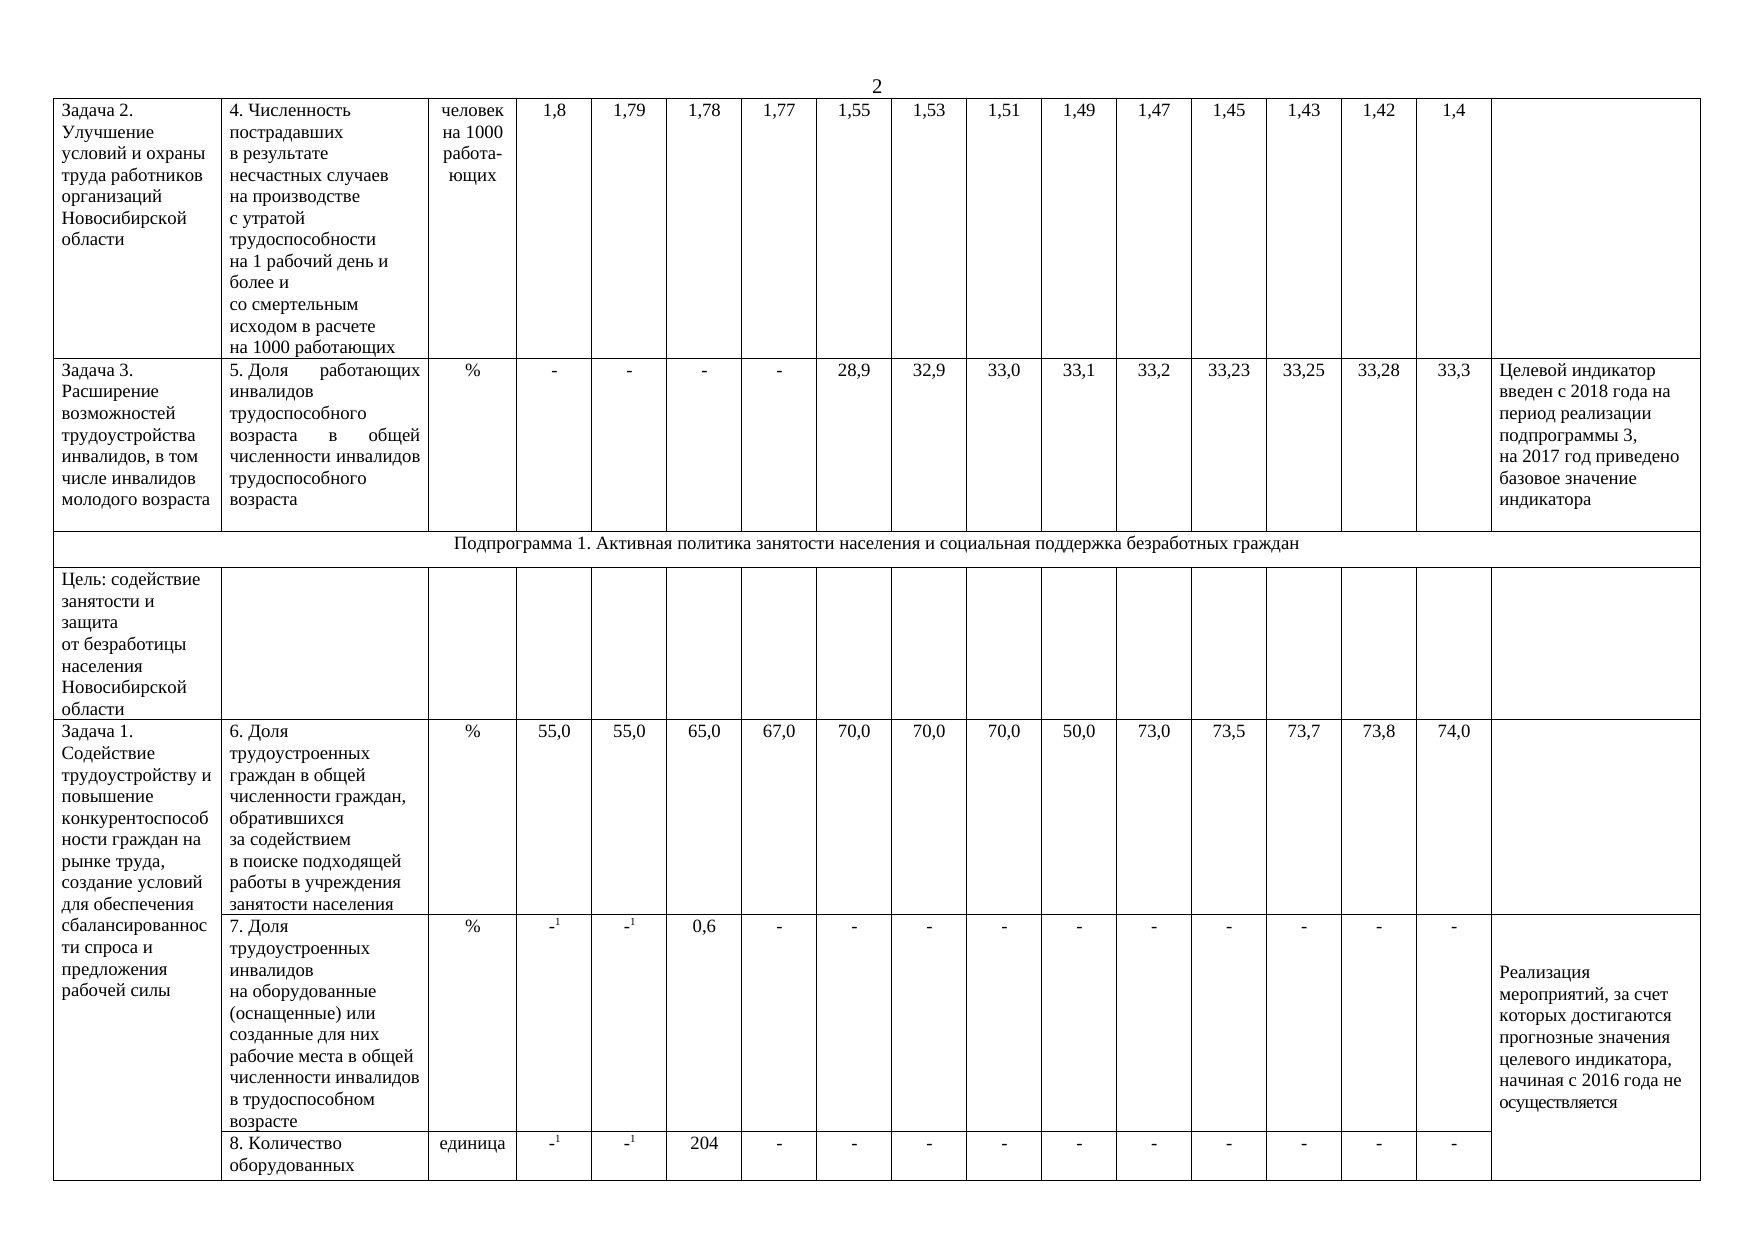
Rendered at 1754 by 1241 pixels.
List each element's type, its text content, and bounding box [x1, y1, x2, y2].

table_cell единица [429, 1132, 516, 1180]
table_cell 28,9 [817, 359, 891, 531]
table_cell 1,45 [1192, 99, 1266, 358]
table_cell [667, 568, 741, 719]
table_cell -1 [592, 915, 666, 1131]
table_cell % [429, 359, 516, 531]
table_cell 50,0 [1042, 720, 1116, 914]
table_cell [429, 568, 516, 719]
table_cell - [1417, 915, 1491, 1131]
table_cell - [817, 1132, 891, 1180]
table_cell 1,77 [742, 99, 816, 358]
table_cell 73,8 [1342, 720, 1416, 914]
table_cell [1192, 568, 1266, 719]
table_cell [892, 568, 966, 719]
table_cell 33,2 [1117, 359, 1191, 531]
table_cell Задача 3. Расширение возможностей трудоустройства инвалидов, в том числе инвалидов молодого возраста [54, 359, 221, 531]
table_cell Реализация мероприятий, за счет которых достигаются прогнозные значения целевого индикатора, начиная с 2016 года не осуществляется [1492, 915, 1700, 1180]
table_cell [1492, 568, 1700, 719]
table_cell 32,9 [892, 359, 966, 531]
table_cell - [1267, 1132, 1341, 1180]
table_cell 1,43 [1267, 99, 1341, 358]
table_cell [742, 568, 816, 719]
table_cell - [892, 1132, 966, 1180]
table_cell Подпрограмма 1. Активная политика занятости населения и социальная поддержка безработных граждан [54, 532, 1700, 567]
table_cell - [1042, 915, 1116, 1131]
table_cell 55,0 [517, 720, 591, 914]
table_cell 6. Доля трудоустроенных граждан в общей численности граждан, обратившихся за содействием в поиске подходящей работы в учреждения занятости населения [222, 720, 428, 914]
table_cell [222, 568, 428, 719]
table_cell -1 [592, 1132, 666, 1180]
table_cell - [742, 915, 816, 1131]
table_cell [817, 568, 891, 719]
table_cell 70,0 [967, 720, 1041, 914]
table_cell [592, 568, 666, 719]
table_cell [222, 1132, 428, 1180]
table_cell - [1192, 915, 1266, 1131]
table_cell [1492, 720, 1700, 914]
table_cell - [742, 359, 816, 531]
table_cell 70,0 [817, 720, 891, 914]
table_cell 33,0 [967, 359, 1041, 531]
table_cell 1,55 [817, 99, 891, 358]
table_cell % [429, 720, 516, 914]
table_cell 74,0 [1417, 720, 1491, 914]
table_cell 73,7 [1267, 720, 1341, 914]
table_cell - [742, 1132, 816, 1180]
table_cell [967, 568, 1041, 719]
table_cell [1267, 568, 1341, 719]
table_cell - [892, 915, 966, 1131]
table_cell 73,5 [1192, 720, 1266, 914]
table_cell - [1267, 915, 1341, 1131]
table_cell 1,8 [517, 99, 591, 358]
table_cell Задача 1. Содействие трудоустройству и повышение конкурентоспособности граждан на рынке труда, создание условий для обеспечения сбалансированности спроса и предложения рабочей силы [54, 720, 221, 1180]
table_cell 1,53 [892, 99, 966, 358]
table_cell [517, 568, 591, 719]
table_cell 55,0 [592, 720, 666, 914]
table_cell - [967, 915, 1041, 1131]
table_cell % [429, 915, 516, 1131]
table_cell 1,4 [1417, 99, 1491, 358]
table_cell - [1342, 915, 1416, 1131]
table_cell 65,0 [667, 720, 741, 914]
table_cell - [592, 359, 666, 531]
table_cell 33,1 [1042, 359, 1116, 531]
table_cell человек на 1000 работа-ющих [429, 99, 516, 358]
table_cell 1,49 [1042, 99, 1116, 358]
table_cell -1 [517, 1132, 591, 1180]
table_cell - [967, 1132, 1041, 1180]
table_cell Цель: содействие занятости и защита от безработицы населения Новосибирской области [54, 568, 221, 719]
table_cell 1,42 [1342, 99, 1416, 358]
table_cell [1117, 568, 1191, 719]
table_cell -1 [517, 915, 591, 1131]
table_cell 70,0 [892, 720, 966, 914]
table_cell - [1192, 1132, 1266, 1180]
table_cell 0,6 [667, 915, 741, 1131]
table_cell 1,79 [592, 99, 666, 358]
table_cell 7. Доля трудоустроенных инвалидов на оборудованные (оснащенные) или созданные для них рабочие места в общей численности инвалидов в трудоспособном возрасте [222, 915, 428, 1131]
table_cell Целевой индикатор введен с 2018 года на период реализации подпрограммы 3, на 2017 год приведено базовое значение индикатора [1492, 359, 1700, 531]
table_cell 1,78 [667, 99, 741, 358]
table_cell 33,28 [1342, 359, 1416, 531]
table_cell 33,3 [1417, 359, 1491, 531]
table_cell - [667, 359, 741, 531]
table_cell - [817, 915, 891, 1131]
table_cell 204 [667, 1132, 741, 1180]
table_cell 5. Доля работающих инвалидов трудоспособного возраста в общей численности инвалидов трудоспособного возраста [222, 359, 428, 531]
table_cell - [517, 359, 591, 531]
table_cell [1042, 568, 1116, 719]
table_cell - [1117, 1132, 1191, 1180]
table_cell 1,51 [967, 99, 1041, 358]
table_cell [1492, 99, 1700, 358]
table_cell 73,0 [1117, 720, 1191, 914]
table_cell 33,25 [1267, 359, 1341, 531]
table_cell 33,23 [1192, 359, 1266, 531]
table_cell 4. Численность пострадавших в результате несчастных случаев на производстве с утратой трудоспособности на 1 рабочий день и более и со смертельным исходом в расчете на 1000 работающих [222, 99, 428, 358]
table_cell - [1342, 1132, 1416, 1180]
table_cell - [1117, 915, 1191, 1131]
table_cell - [1042, 1132, 1116, 1180]
table_cell [1342, 568, 1416, 719]
table_cell [1417, 568, 1491, 719]
table_cell 67,0 [742, 720, 816, 914]
table_cell Задача 2. Улучшение условий и охраны труда работников организаций Новосибирской области [54, 99, 221, 358]
table_cell - [1417, 1132, 1491, 1180]
table_cell 1,47 [1117, 99, 1191, 358]
